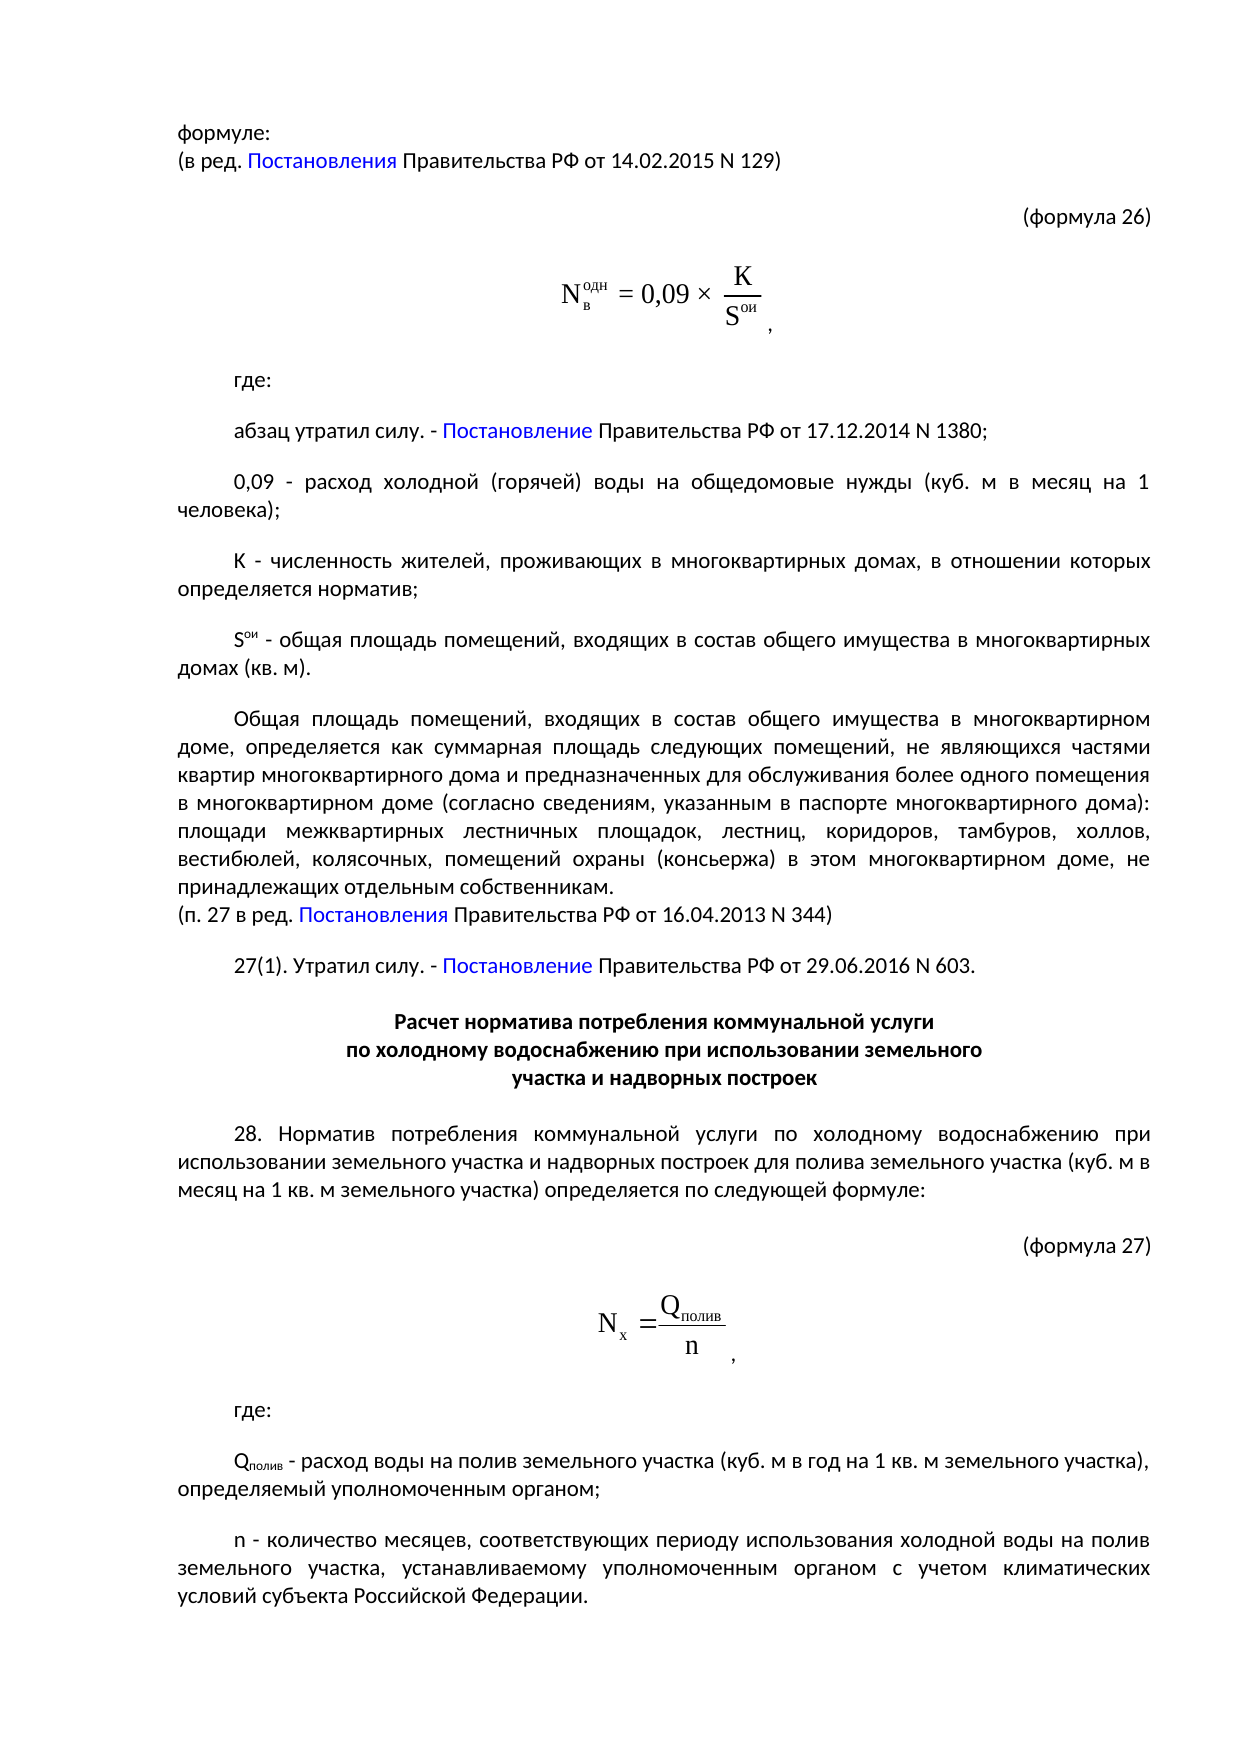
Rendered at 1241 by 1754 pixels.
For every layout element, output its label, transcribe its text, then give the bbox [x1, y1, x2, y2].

text , [177, 1288, 1152, 1367]
text где: [177, 1395, 1152, 1423]
text Qполив - расход воды на полив земельного участка (куб. м в год на 1 кв. м земельного участка), определяемый уполномоченным органом; [177, 1446, 1152, 1502]
text , [177, 258, 1152, 337]
text Общая площадь помещений, входящих в состав общего имущества в многоквартирном доме, определяется как суммарная площадь следующих помещений, не являющихся частями квартир многоквартирного дома и предназначенных для обслуживания более одного помещения в многоквартирном доме (согласно сведениям, указанным в паспорте многоквартирного дома): площади межквартирных лестничных площадок, лестниц, коридоров, тамбуров, холлов, вестибюлей, колясочных, помещений охраны (консьержа) в этом многоквартирном доме, не принадлежащих отдельным собственникам. [177, 704, 1152, 900]
text (в ред. Постановления Правительства РФ от 14.02.2015 N 129) [177, 146, 1152, 174]
title по холодному водоснабжению при использовании земельного [177, 1035, 1152, 1063]
text Sои - общая площадь помещений, входящих в состав общего имущества в многоквартирных домах (кв. м). [177, 625, 1152, 681]
text где: [177, 366, 1152, 393]
text K - численность жителей, проживающих в многоквартирных домах, в отношении которых определяется норматив; [177, 546, 1152, 602]
text (формула 26) [177, 202, 1152, 230]
title участка и надворных построек [177, 1063, 1152, 1091]
text n - количество месяцев, соответствующих периоду использования холодной воды на полив земельного участка, устанавливаемому уполномоченным органом с учетом климатических условий субъекта Российской Федерации. [177, 1525, 1152, 1609]
text 28. Норматив потребления коммунальной услуги по холодному водоснабжению при использовании земельного участка и надворных построек для полива земельного участка (куб. м в месяц на 1 кв. м земельного участка) определяется по следующей формуле: [177, 1119, 1152, 1203]
title Расчет норматива потребления коммунальной услуги [177, 1007, 1152, 1035]
text (п. 27 в ред. Постановления Правительства РФ от 16.04.2013 N 344) [177, 900, 1152, 928]
text 0,09 - расход холодной (горячей) воды на общедомовые нужды (куб. м в месяц на 1 человека); [177, 467, 1152, 523]
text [177, 118, 1152, 146]
text абзац утратил силу. - Постановление Правительства РФ от 17.12.2014 N 1380; [177, 416, 1152, 444]
text 27(1). Утратил силу. - Постановление Правительства РФ от 29.06.2016 N 603. [177, 951, 1152, 979]
text (формула 27) [177, 1232, 1152, 1259]
